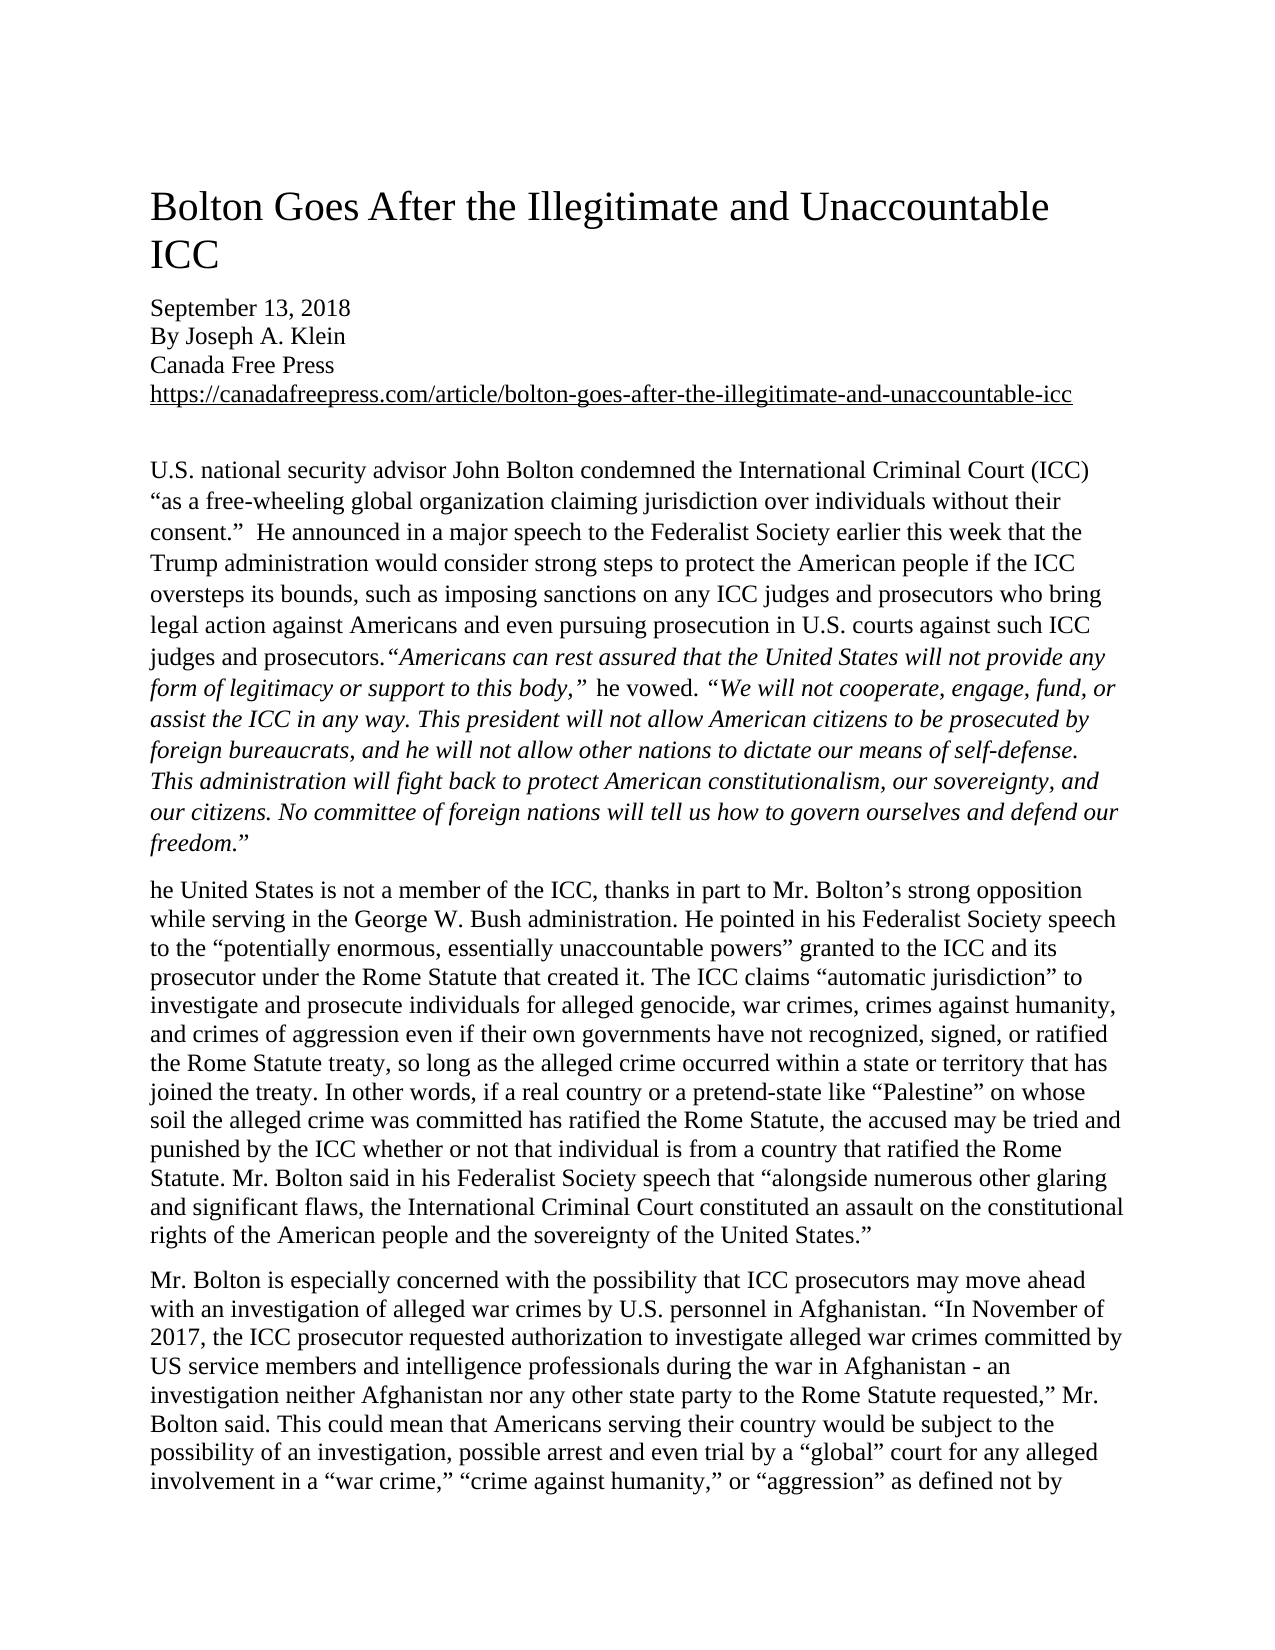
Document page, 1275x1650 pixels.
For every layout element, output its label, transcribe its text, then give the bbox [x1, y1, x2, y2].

text Bolton Goes After the Illegitimate and Unaccountable ICC [150, 181, 1125, 277]
text September 13, 2018 [150, 293, 1125, 321]
text By Joseph A. Klein [150, 321, 1125, 350]
text he United States is not a member of the ICC, thanks in part to Mr. Bolton’s strong opposition while serving in the George W. Bush administration. He pointed in his Federalist Society speech to the “potentially enormous, essentially unaccountable powers” granted to the ICC and its prosecutor under the Rome Statute that created it. The ICC claims “automatic jurisdiction” to investigate and prosecute individuals for alleged genocide, war crimes, crimes against humanity, and crimes of aggression even if their own governments have not recognized, signed, or ratified the Rome Statute treaty, so long as the alleged crime occurred within a state or territory that has joined the treaty. In other words, if a real country or a pretend-state like “Palestine” on whose soil the alleged crime was committed has ratified the Rome Statute, the accused may be tried and punished by the ICC whether or not that individual is from a country that ratified the Rome Statute. Mr. Bolton said in his Federalist Society speech that “alongside numerous other glaring and significant flaws, the International Criminal Court constituted an assault on the constitutional rights of the American people and the sovereignty of the United States.” [150, 876, 1125, 1249]
text U.S. national security advisor John Bolton condemned the International Criminal Court (ICC) “as a free-wheeling global organization claiming jurisdiction over individuals without their consent.” He announced in a major speech to the Federalist Society earlier this week that the Trump administration would consider strong steps to protect the American people if the ICC oversteps its bounds, such as imposing sanctions on any ICC judges and prosecutors who bring legal action against Americans and even pursuing prosecution in U.S. courts against such ICC judges and prosecutors.“Americans can rest assured that the United States will not provide any form of legitimacy or support to this body,” he vowed. “We will not cooperate, engage, fund, or assist the ICC in any way. This president will not allow American citizens to be prosecuted by foreign bureaucrats, and he will not allow other nations to dictate our means of self-defense. This administration will fight back to protect American constitutionalism, our sovereignty, and our citizens. No committee of foreign nations will tell us how to govern ourselves and defend our freedom.” [150, 455, 1125, 857]
text https://canadafreepress.com/article/bolton-goes-after-the-illegitimate-and-unaccountable-icc [150, 379, 1125, 408]
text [150, 1265, 1125, 1495]
text Canada Free Press [150, 350, 1125, 379]
